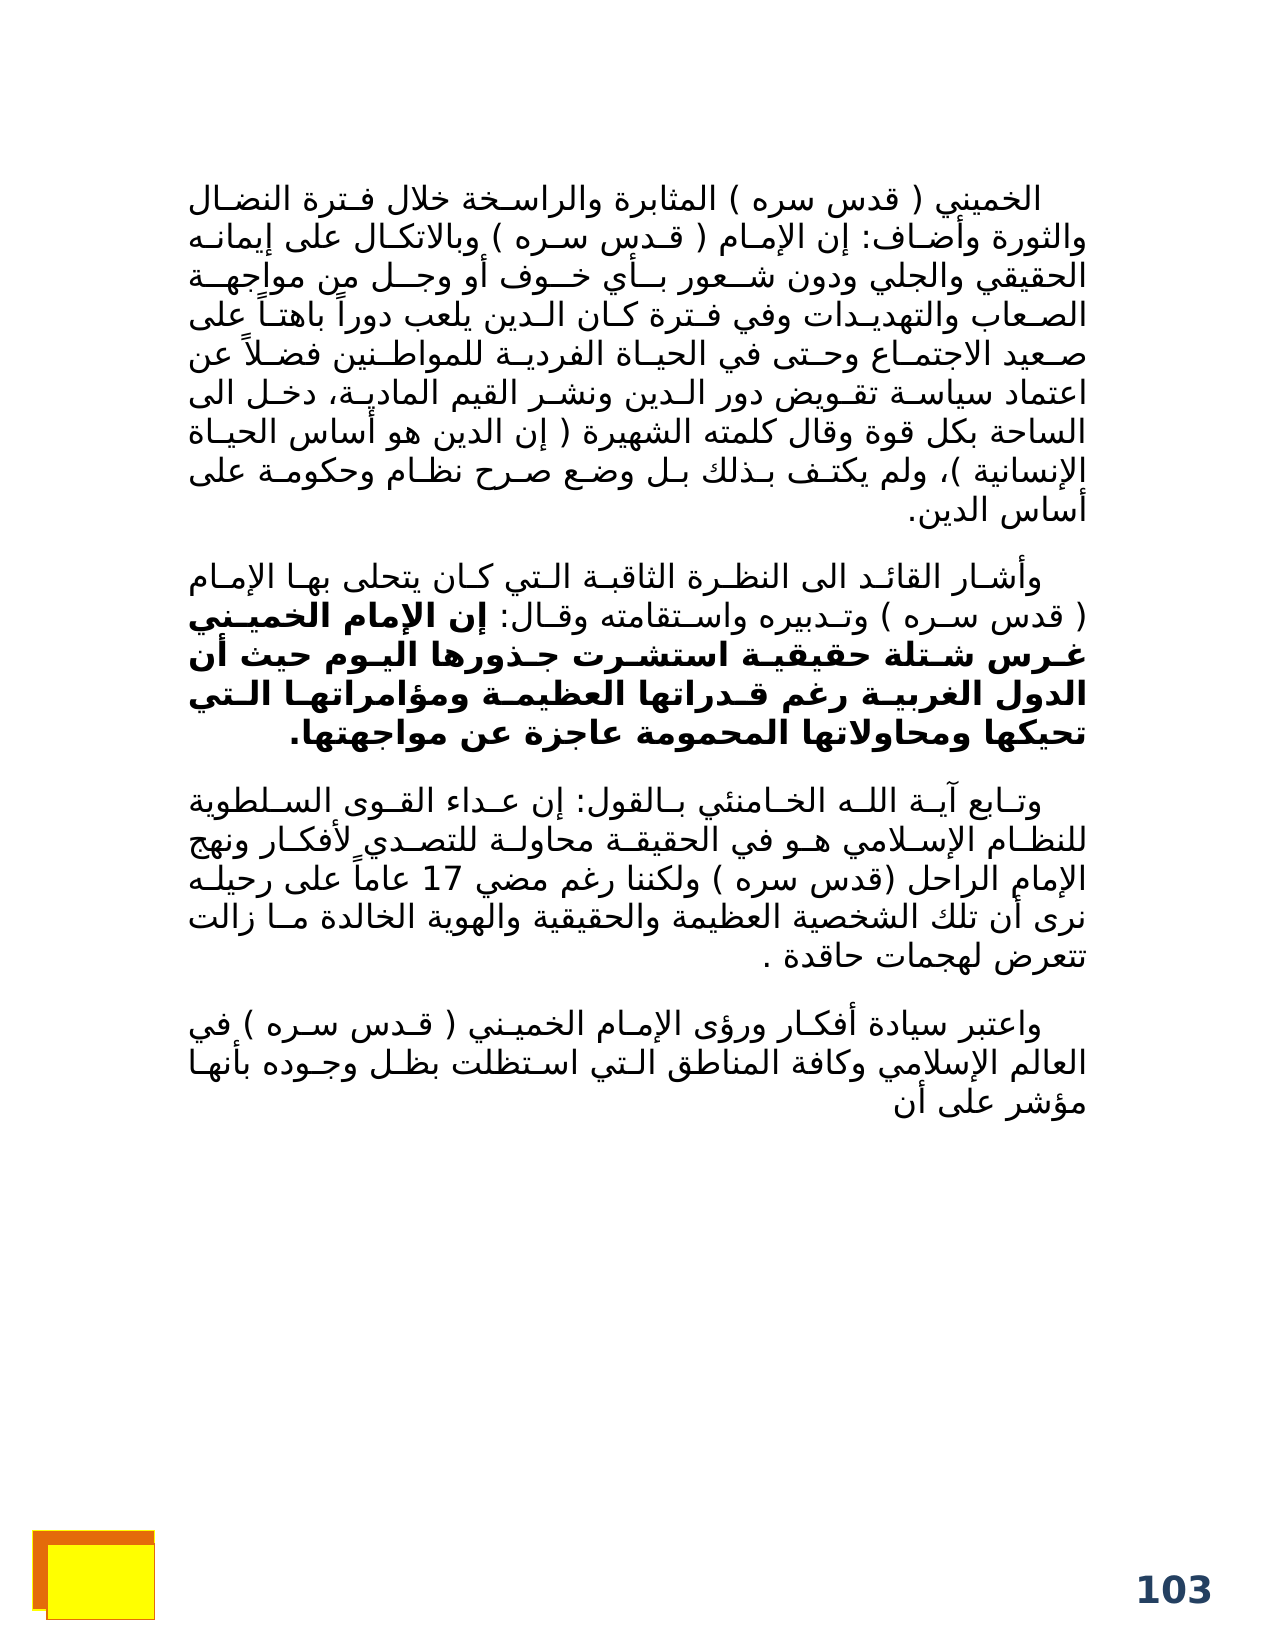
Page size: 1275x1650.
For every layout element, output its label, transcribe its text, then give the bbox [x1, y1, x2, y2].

text وتابع آية الله الخامنئي بالقول: إن عداء القوى السلطوية للنظام الإسلامي هو في الحقيقة محاولة للتصدي لأفكار ونهج الإمام الراحل (قدس سره ) ولكننا رغم مضي 17 عاماً على رحيله نرى أن تلك الشخصية العظيمة والحقيقية والهوية الخالدة ما زالت تتعرض لهجمات حاقدة . [187, 781, 1087, 976]
text واعتبر سيادة أفكار ورؤى الإمام الخميني ( قدس سره ) في العالم الإسلامي وكافة المناطق التي استظلت بظل وجوده بأنها مؤشر على أن [187, 1005, 1087, 1121]
text وأشار القائد الى النظرة الثاقبة التي كان يتحلى بها الإمام ( قدس سره ) وتدبيره واستقامته وقال: إن الإمام الخميني غرس شتلة حقيقية استشرت جذورها اليوم حيث أن الدول الغربية رغم قدراتها العظيمة ومؤامراتها التي تحيكها ومحاولاتها المحمومة عاجزة عن مواجهتها. [187, 558, 1087, 752]
text الخميني ( قدس سره ) المثابرة والراسخة خلال فترة النضال والثورة وأضاف: إن الإمام ( قدس سره ) وبالاتكال على إيمانه الحقيقي والجلي ودون شعور بأي خوف أو وجل من مواجهة الصعاب والتهديدات وفي فترة كان الدين يلعب دوراً باهتاً على صعيد الاجتماع وحتى في الحياة الفردية للمواطنين فضلاً عن اعتماد سياسة تقويض دور الدين ونشر القيم المادية، دخل الى الساحة بكل قوة وقال كلمته الشهيرة ( إن الدين هو أساس الحياة الإنسانية )، ولم يكتف بذلك بل وضع صرح نظام وحكومة على أساس الدين. [187, 179, 1087, 529]
